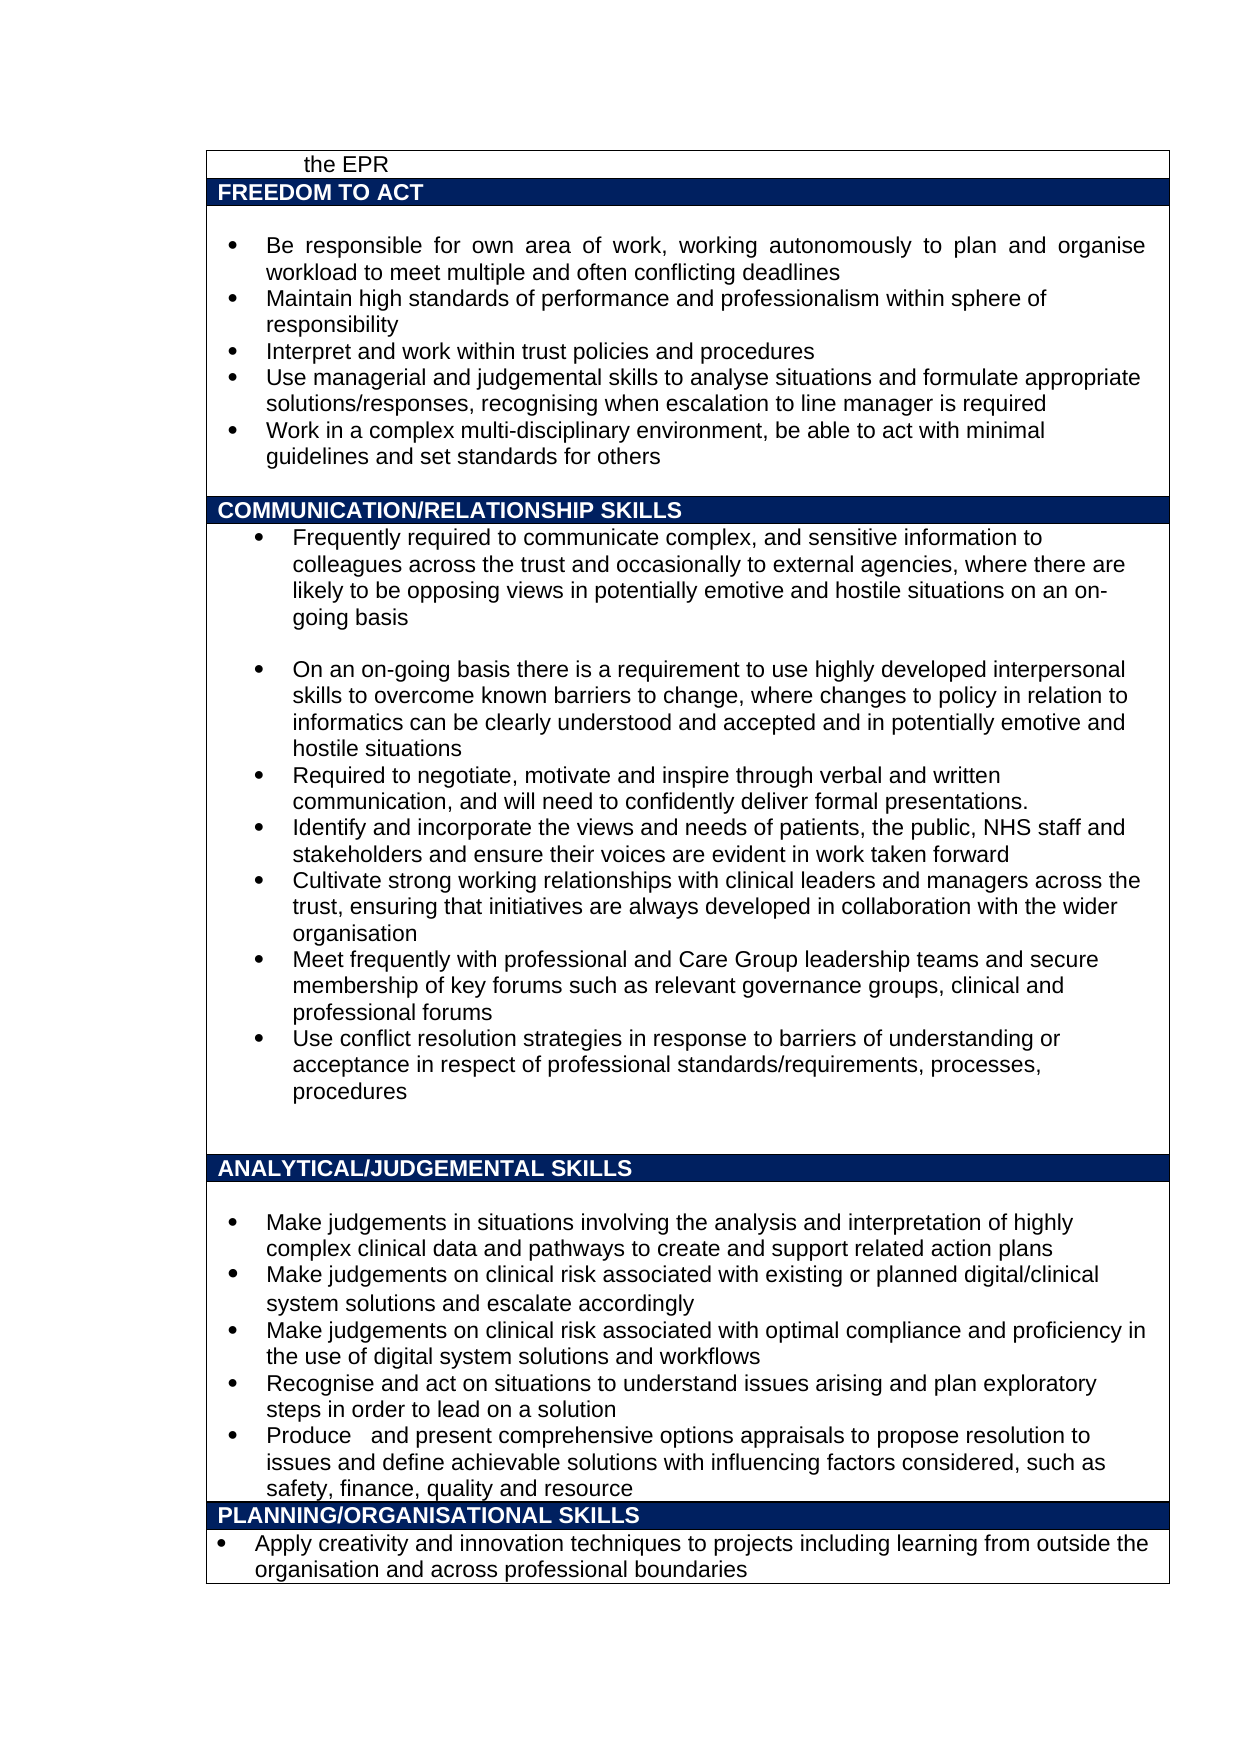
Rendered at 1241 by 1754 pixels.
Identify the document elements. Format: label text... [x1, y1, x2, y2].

table_cell [207, 206, 1169, 496]
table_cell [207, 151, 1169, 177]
table_cell ANALYTICAL/JUDGEMENTAL SKILLS [207, 1155, 1169, 1181]
table_cell COMMUNICATION/RELATIONSHIP SKILLS [207, 497, 1169, 523]
table_cell [207, 1182, 1169, 1501]
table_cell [207, 1530, 1169, 1583]
table_cell PLANNING/ORGANISATIONAL SKILLS [207, 1503, 1169, 1529]
table_cell Frequently required to communicate complex, and sensitive information to colleagues across the trust and occasionally to external agencies, where there are likely to be opposing views in potentially emotive and hostile situations on an on-going basis On an on-going basis there is a requirement to use highly developed interpersonal skills to overcome known barriers to change, where changes to policy in relation to informatics can be clearly understood and accepted and in potentially emotive and hostile situations Required to negotiate, motivate and inspire through verbal and written communication, and will need to confidently deliver formal presentations. Identify and incorporate the views and needs of patients, the public, NHS staff and stakeholders and ensure their voices are evident in work taken forward Cultivate strong working relationships with clinical leaders and managers across the trust, ensuring that initiatives are always developed in collaboration with the wider organisation Meet frequently with professional and Care Group leadership teams and secure membership of key forums such as relevant governance groups, clinical and professional forums Use conflict resolution strategies in response to barriers of understanding or acceptance in respect of professional standards/requirements, processes, procedures [207, 524, 1169, 1154]
table_cell FREEDOM TO ACT [207, 179, 1169, 205]
